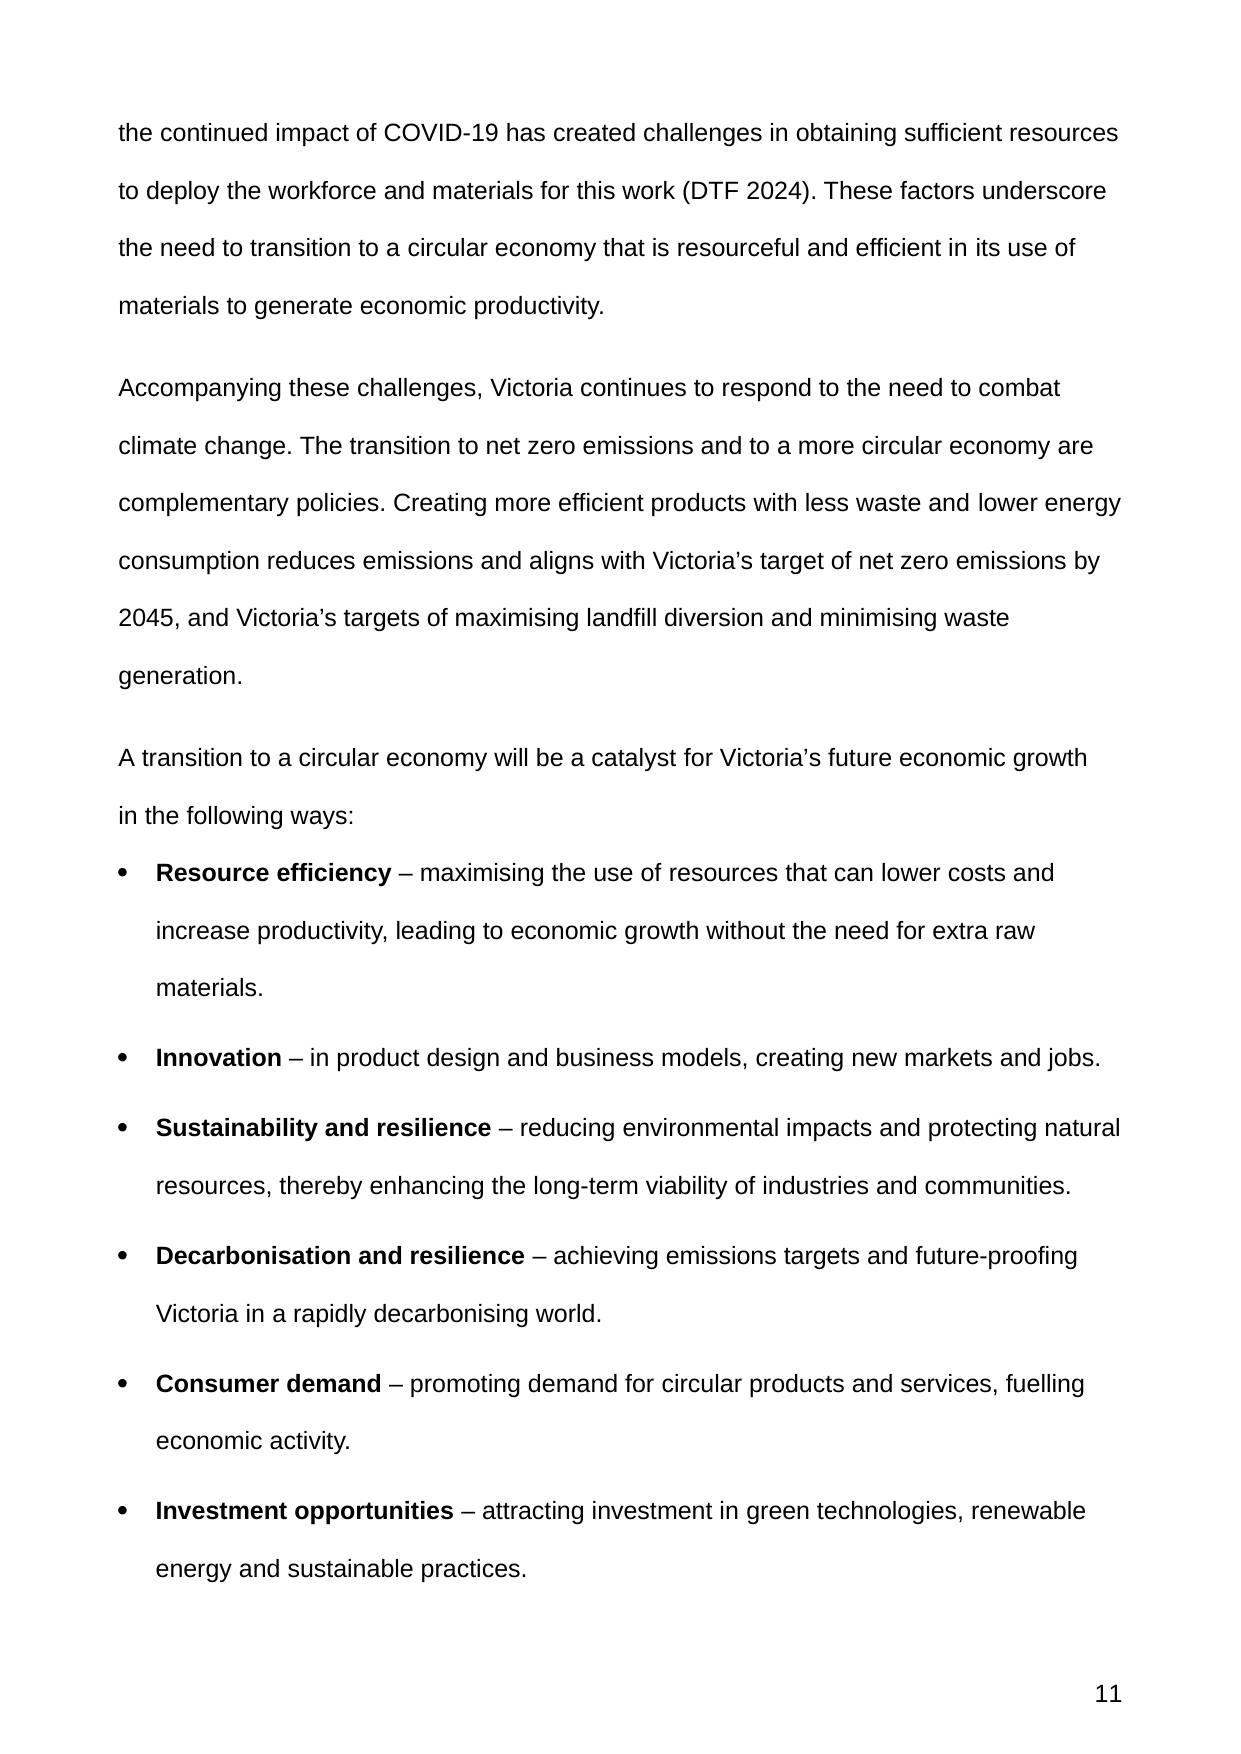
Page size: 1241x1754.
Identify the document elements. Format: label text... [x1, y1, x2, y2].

list Consumer demand – promoting demand for circular products and services, fuelling economic activity. [118, 1369, 1122, 1455]
list Investment opportunities – attracting investment in green technologies, renewable energy and sustainable practices. [118, 1496, 1122, 1583]
list Resource efficiency – maximising the use of resources that can lower costs and increase productivity, leading to economic growth without the need for extra raw materials. [118, 858, 1122, 1002]
list Sustainability and resilience – reducing environmental impacts and protecting natural resources, thereby enhancing the long-term viability of industries and communities. [118, 1113, 1122, 1200]
list Innovation – in product design and business models, creating new markets and jobs. [118, 1043, 1122, 1072]
list Decarbonisation and resilience – achieving emissions targets and future-proofing Victoria in a rapidly decarbonising world. [118, 1241, 1122, 1327]
text Accompanying these challenges, Victoria continues to respond to the need to combat climate change. The transition to net zero emissions and to a more circular economy are complementary policies. Creating more efficient products with less waste and lower energy consumption reduces emissions and aligns with Victoria’s target of net zero emissions by 2045, and Victoria’s targets of maximising landfill diversion and minimising waste generation. [118, 373, 1122, 689]
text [118, 118, 1122, 319]
text A transition to a circular economy will be a catalyst for Victoria’s future economic growth in the following ways: [118, 743, 1122, 829]
